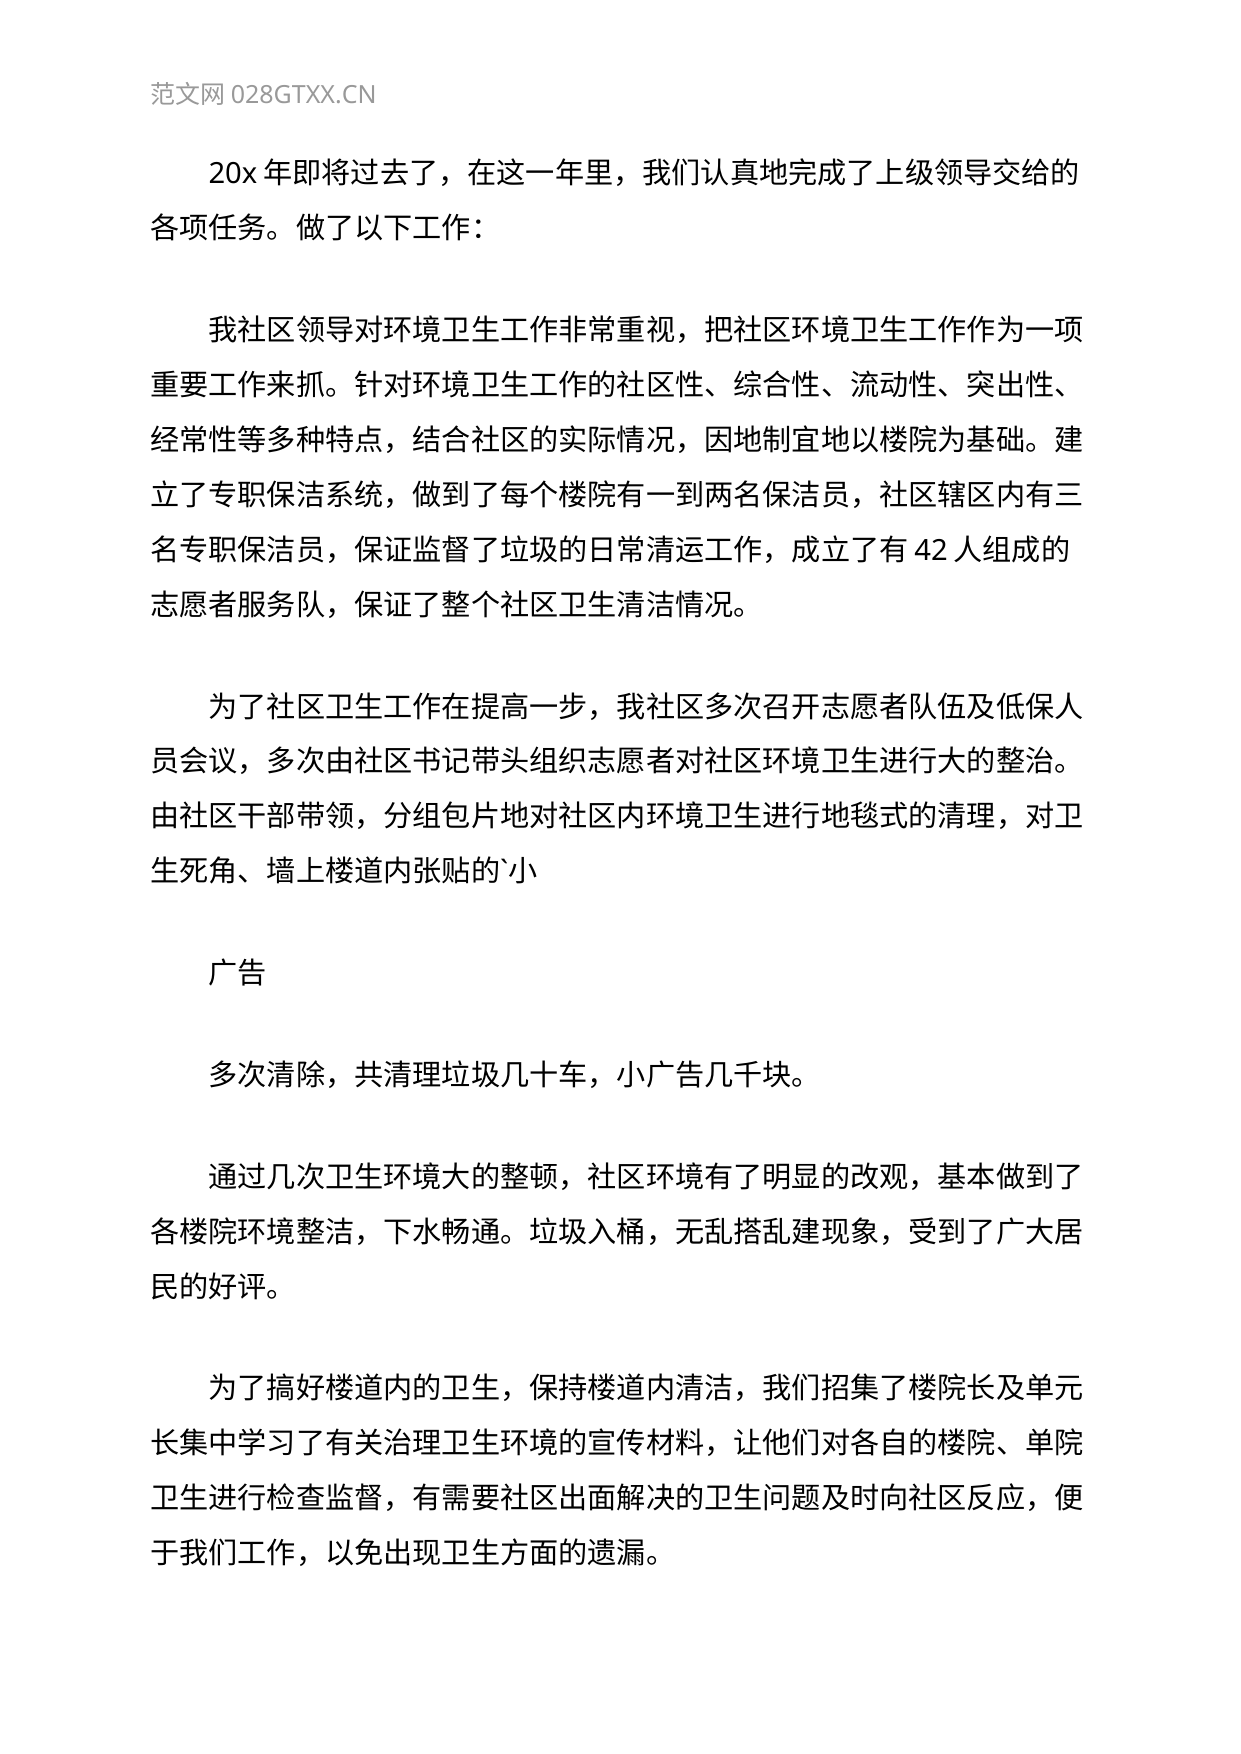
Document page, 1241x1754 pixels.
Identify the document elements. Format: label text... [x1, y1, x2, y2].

text 通过几次卫生环境大的整顿，社区环境有了明显的改观，基本做到了各楼院环境整洁，下水畅通。垃圾入桶，无乱搭乱建现象，受到了广大居民的好评。 [150, 1153, 1090, 1305]
text 为了社区卫生工作在提高一步，我社区多次召开志愿者队伍及低保人员会议，多次由社区书记带头组织志愿者对社区环境卫生进行大的整治。由社区干部带领，分组包片地对社区内环境卫生进行地毯式的清理，对卫生死角、墙上楼道内张贴的`小 [150, 683, 1090, 890]
text 为了搞好楼道内的卫生，保持楼道内清洁，我们招集了楼院长及单元长集中学习了有关治理卫生环境的宣传材料，让他们对各自的楼院、单院卫生进行检查监督，有需要社区出面解决的卫生问题及时向社区反应，便于我们工作，以免出现卫生方面的遗漏。 [150, 1365, 1090, 1572]
text 广告 [150, 950, 1090, 992]
text 多次清除，共清理垃圾几十车，小广告几千块。 [150, 1052, 1090, 1094]
text 我社区领导对环境卫生工作非常重视，把社区环境卫生工作作为一项重要工作来抓。针对环境卫生工作的社区性、综合性、流动性、突出性、经常性等多种特点，结合社区的实际情况，因地制宜地以楼院为基础。建立了专职保洁系统，做到了每个楼院有一到两名保洁员，社区辖区内有三名专职保洁员，保证监督了垃圾的日常清运工作，成立了有42人组成的志愿者服务队，保证了整个社区卫生清洁情况。 [150, 307, 1090, 624]
text 20x年即将过去了，在这一年里，我们认真地完成了上级领导交给的各项任务。做了以下工作： [150, 150, 1090, 247]
